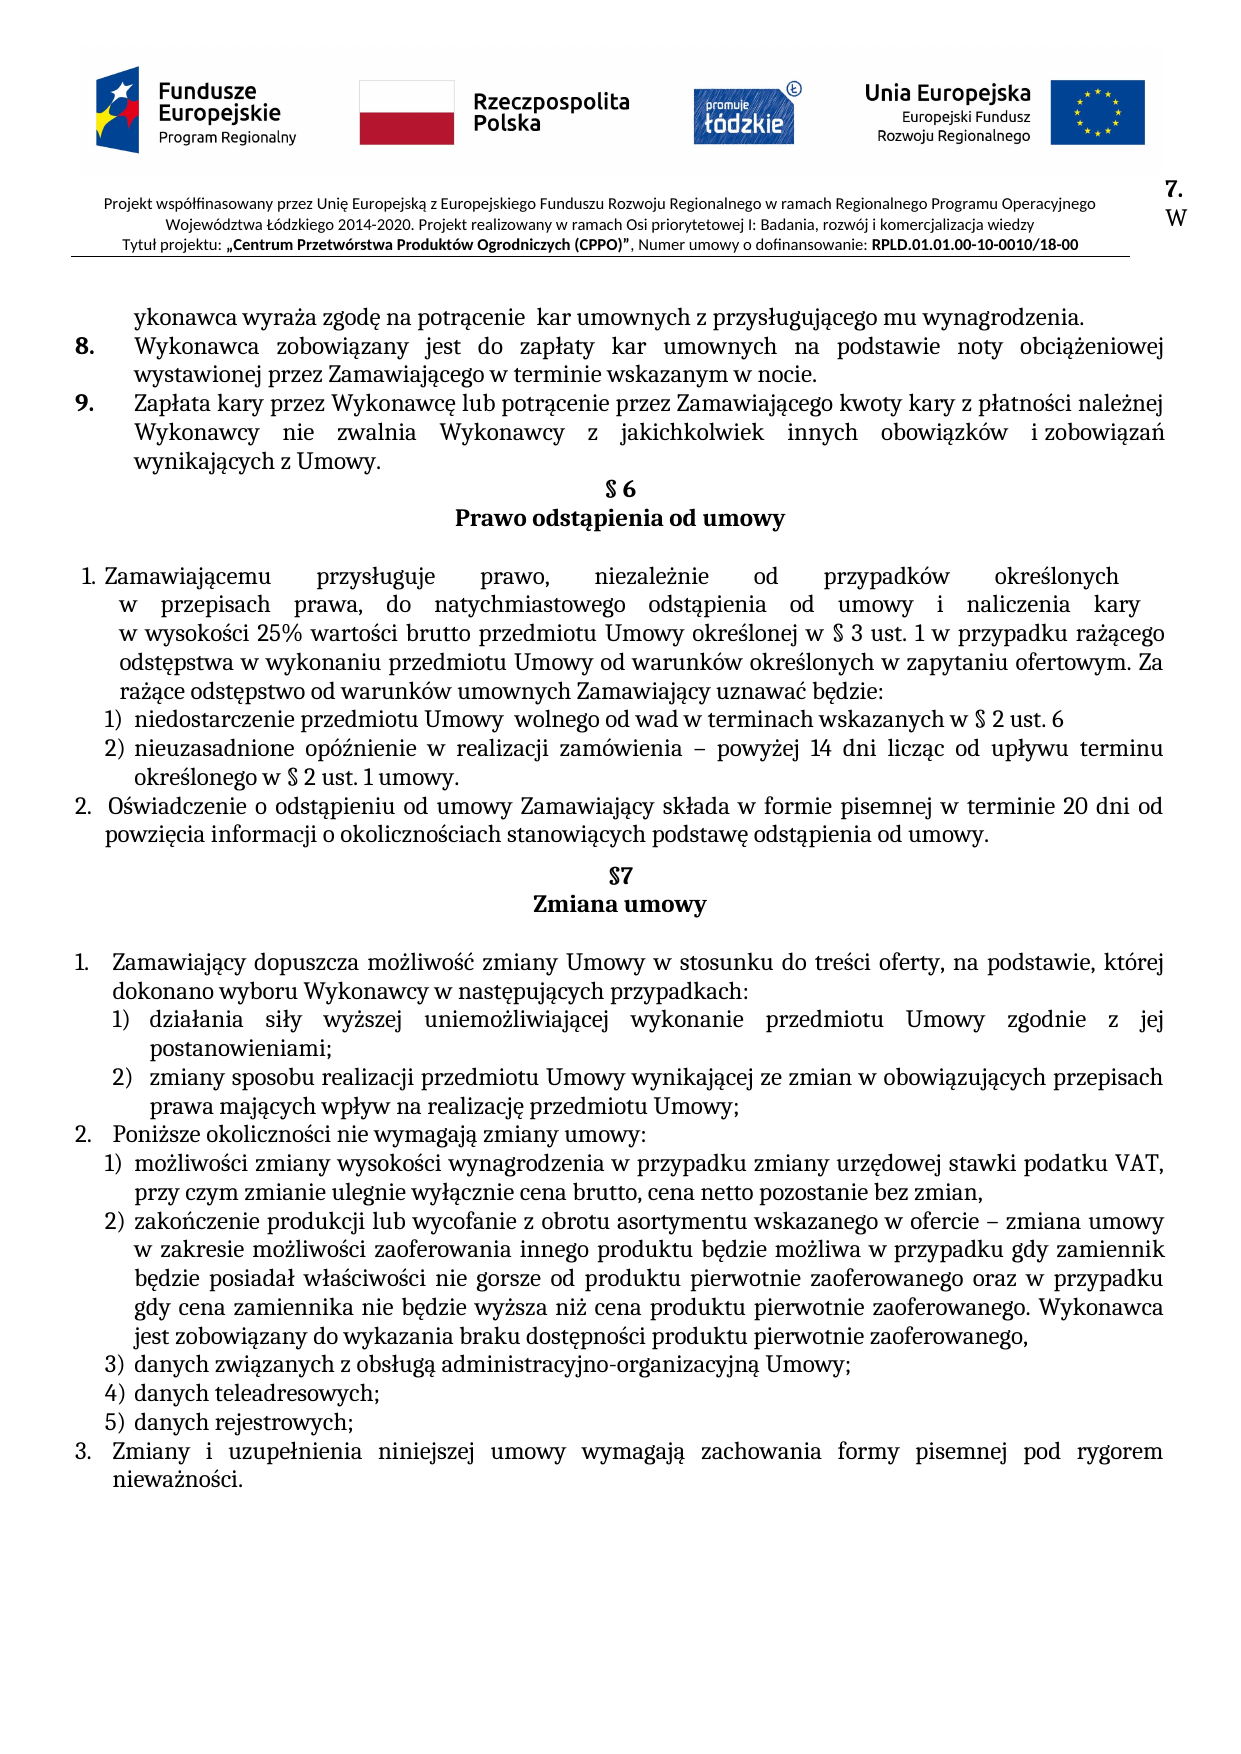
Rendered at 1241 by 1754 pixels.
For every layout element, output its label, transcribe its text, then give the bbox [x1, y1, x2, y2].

list nieuzasadnione opóźnienie w realizacji zamówienia – powyżej 14 dni licząc od upływu terminu określonego w § 2 ust. 1 umowy. [104, 734, 1165, 792]
list Zapłata kary przez Wykonawcę lub potrącenie przez Zamawiającego kwoty kary z płatności należnej Wykonawcy nie zwalnia Wykonawcy z jakichkolwiek innych obowiązków i zobowiązań wynikających z Umowy. [75, 389, 1165, 475]
list Prawo odstąpienia od umowy [75, 504, 1165, 533]
list §7 [75, 862, 1165, 890]
list działania siły wyższej uniemożliwiającej wykonanie przedmiotu Umowy zgodnie z jej postanowieniami; [112, 1005, 1165, 1063]
list § 6 [75, 475, 1165, 504]
list Zmiany i uzupełnienia niniejszej umowy wymagają zachowania formy pisemnej pod rygorem nieważności. [75, 1437, 1165, 1494]
list Wykonawca zobowiązany jest do zapłaty kar umownych na podstawie noty obciążeniowej wystawionej przez Zamawiającego w terminie wskazanym w nocie. [75, 332, 1165, 389]
list Zamawiający dopuszcza możliwość zmiany Umowy w stosunku do treści oferty, na podstawie, której dokonano wyboru Wykonawcy w następujących przypadkach: [75, 948, 1165, 1005]
list Zamawiającemu przysługuje prawo, niezależnie od przypadków określonych w przepisach prawa, do natychmiastowego odstąpienia od umowy i naliczenia kary w wysokości 25% wartości brutto przedmiotu Umowy określonej w § 3 ust. 1 w przypadku rażącego odstępstwa w wykonaniu przedmiotu Umowy od warunków określonych w zapytaniu ofertowym. Za rażące odstępstwo od warunków umownych Zamawiający uznawać będzie: [82, 562, 1165, 705]
list danych związanych z obsługą administracyjno-organizacyjną Umowy; [104, 1350, 1165, 1379]
list Poniższe okoliczności nie wymagają zmiany umowy: [75, 1120, 1165, 1149]
list możliwości zmiany wysokości wynagrodzenia w przypadku zmiany urzędowej stawki podatku VAT, przy czym zmianie ulegnie wyłącznie cena brutto, cena netto pozostanie bez zmian, [104, 1149, 1165, 1207]
list danych rejestrowych; [104, 1408, 1165, 1437]
list zakończenie produkcji lub wycofanie z obrotu asortymentu wskazanego w ofercie – zmiana umowy w zakresie możliwości zaoferowania innego produktu będzie możliwa w przypadku gdy zamiennik będzie posiadał właściwości nie gorsze od produktu pierwotnie zaoferowanego oraz w przypadku gdy cena zamiennika nie będzie wyższa niż cena produktu pierwotnie zaoferowanego. Wykonawca jest zobowiązany do wykazania braku dostępności produktu pierwotnie zaoferowanego, [104, 1207, 1165, 1350]
text 2. Oświadczenie o odstąpieniu od umowy Zamawiający składa w formie pisemnej w terminie 20 dni od powzięcia informacji o okolicznościach stanowiących podstawę odstąpienia od umowy. [75, 792, 1165, 849]
list danych teleadresowych; [104, 1379, 1165, 1408]
list Zmiana umowy [75, 890, 1165, 919]
list niedostarczenie przedmiotu Umowy wolnego od wad w terminach wskazanych w § 2 ust. 6 [104, 705, 1165, 734]
picture [75, 44, 1166, 175]
list Wykonawca wyraża zgodę na potrącenie kar umownych z przysługującego mu wynagrodzenia. [75, 175, 1165, 332]
list zmiany sposobu realizacji przedmiotu Umowy wynikającej ze zmian w obowiązujących przepisach prawa mających wpływ na realizację przedmiotu Umowy; [112, 1063, 1165, 1120]
